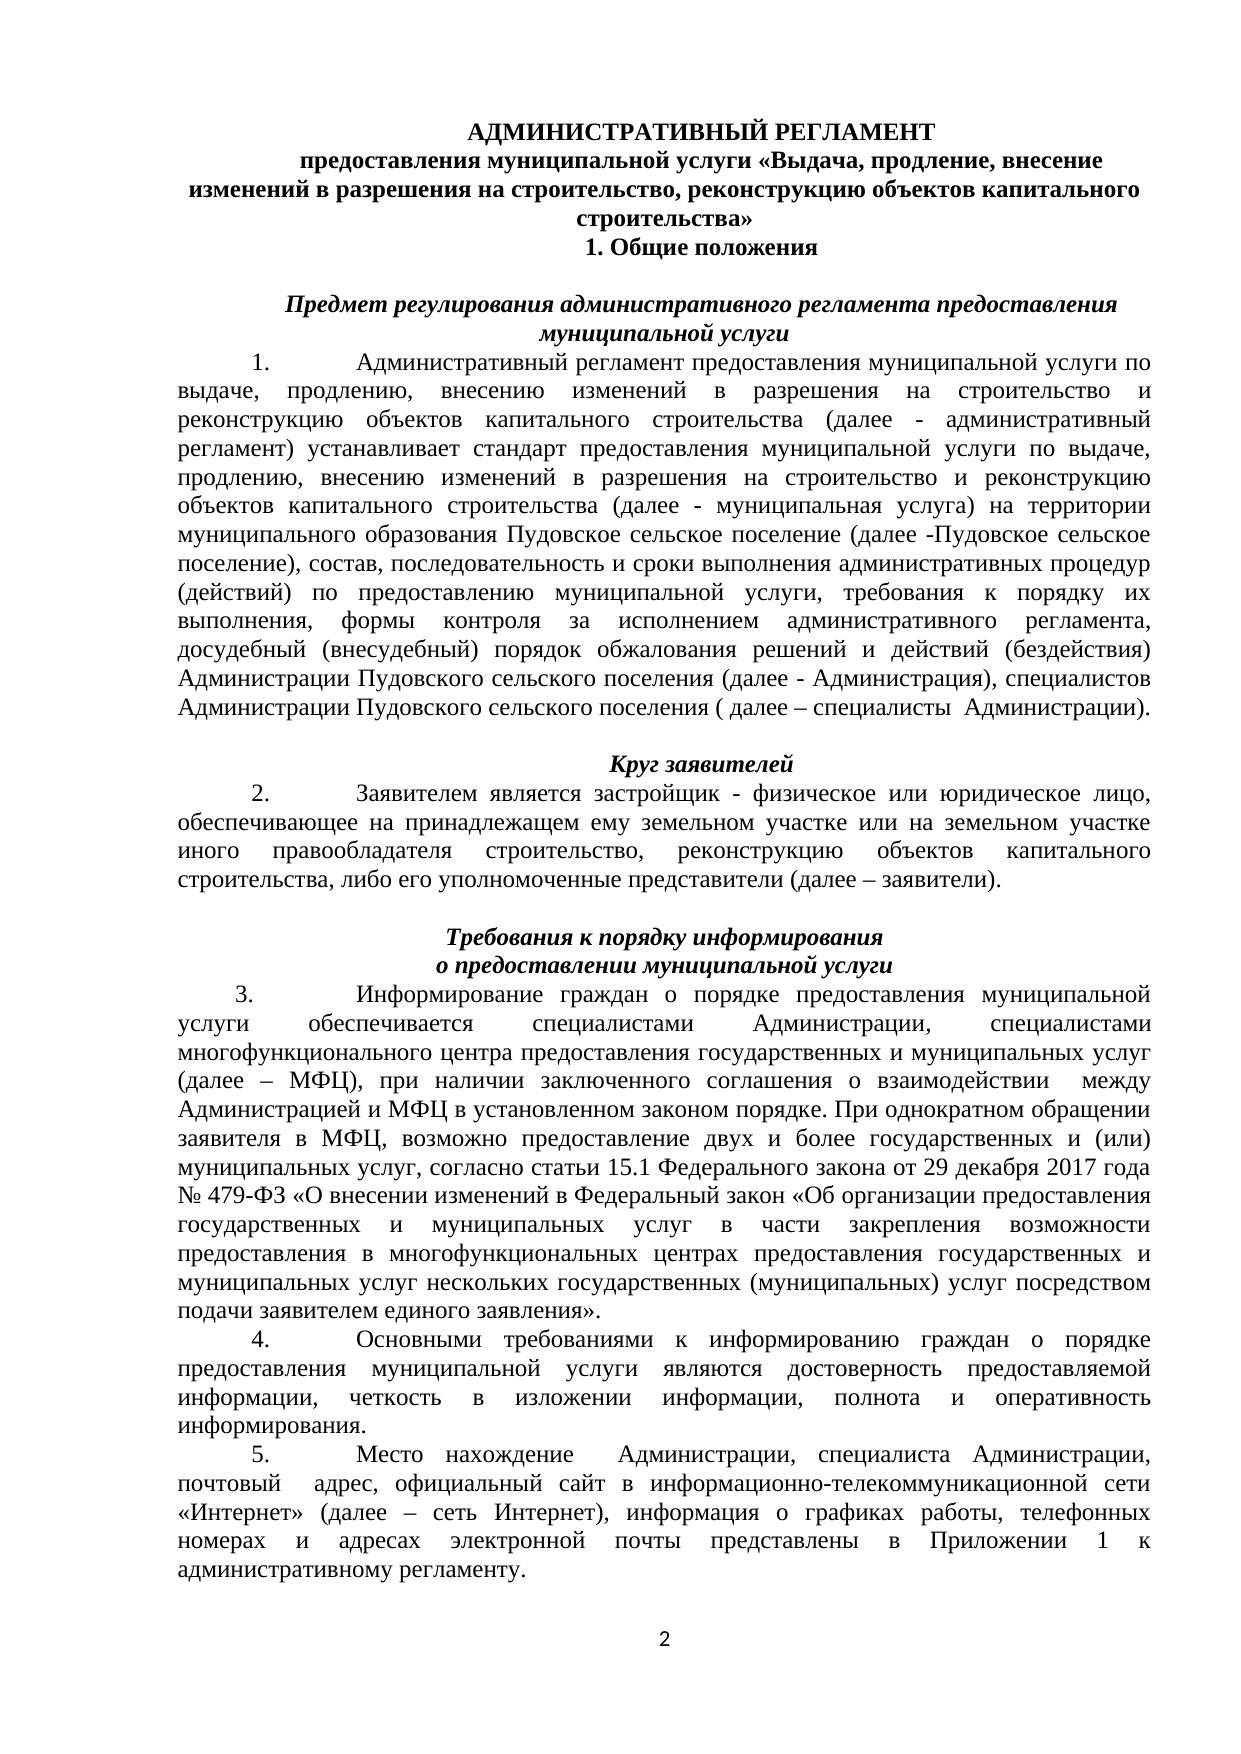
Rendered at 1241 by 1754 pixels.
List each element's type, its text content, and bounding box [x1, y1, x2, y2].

list Основными требованиями к информированию граждан о порядке предоставления муниципальной услуги являются достоверность предоставляемой информации, четкость в изложении информации, полнота и оперативность информирования. [177, 1324, 1152, 1439]
list Место нахождение Администрации, специалиста Администрации, почтовый адрес, официальный сайт в информационно-телекоммуникационной сети «Интернет» (далее – сеть Интернет), информация о графиках работы, телефонных номерах и адресах электронной почты представлены в Приложении 1 к административному регламенту. [177, 1439, 1152, 1583]
text предоставления муниципальной услуги «Выдача, продление, внесение изменений в разрешения на строительство, реконструкцию объектов капитального строительства» [177, 145, 1152, 232]
list Административный регламент предоставления муниципальной услуги по выдаче, продлению, внесению изменений в разрешения на строительство и реконструкцию объектов капитального строительства (далее - административный регламент) устанавливает стандарт предоставления муниципальной услуги по выдаче, продлению, внесению изменений в разрешения на строительство и реконструкцию объектов капитального строительства (далее - муниципальная услуга) на территории муниципального образования Пудовское сельское поселение (далее -Пудовское сельское поселение), состав, последовательность и сроки выполнения административных процедур (действий) по предоставлению муниципальной услуги, требования к порядку их выполнения, формы контроля за исполнением административного регламента, досудебный (внесудебный) порядок обжалования решений и действий (бездействия) Администрации Пудовского сельского поселения (далее - Администрация), специалистов Администрации Пудовского сельского поселения ( далее – специалисты Администрации). [177, 347, 1152, 720]
list Информирование граждан о порядке предоставления муниципальной услуги обеспечивается специалистами Администрации, специалистами многофункционального центра предоставления государственных и муниципальных услуг (далее – МФЦ), при наличии заключенного соглашения о взаимодействии между Администрацией и МФЦ в установленном законом порядке. При однократном обращении заявителя в МФЦ, возможно предоставление двух и более государственных и (или) муниципальных услуг, согласно статьи 15.1 Федерального закона от 29 декабря 2017 года № 479-ФЗ «О внесении изменений в Федеральный закон «Об организации предоставления государственных и муниципальных услуг в части закрепления возможности предоставления в многофункциональных центрах предоставления государственных и муниципальных услуг нескольких государственных (муниципальных) услуг посредством подачи заявителем единого заявления». [177, 979, 1152, 1324]
text 1. Общие положения [177, 232, 1152, 260]
text Круг заявителей [177, 749, 1152, 778]
text АДМИНИСТРАТИВНЫЙ РЕГЛАМЕНТ [177, 117, 1152, 145]
text Предмет регулирования административного регламента предоставления муниципальной услуги [177, 289, 1152, 347]
list Заявителем является застройщик - физическое или юридическое лицо, обеспечивающее на принадлежащем ему земельном участке или на земельном участке иного правообладателя строительство, реконструкцию объектов капитального строительства, либо его уполномоченные представители (далее – заявители). [177, 778, 1152, 893]
text Требования к порядку информирования о предоставлении муниципальной услуги [177, 922, 1152, 979]
